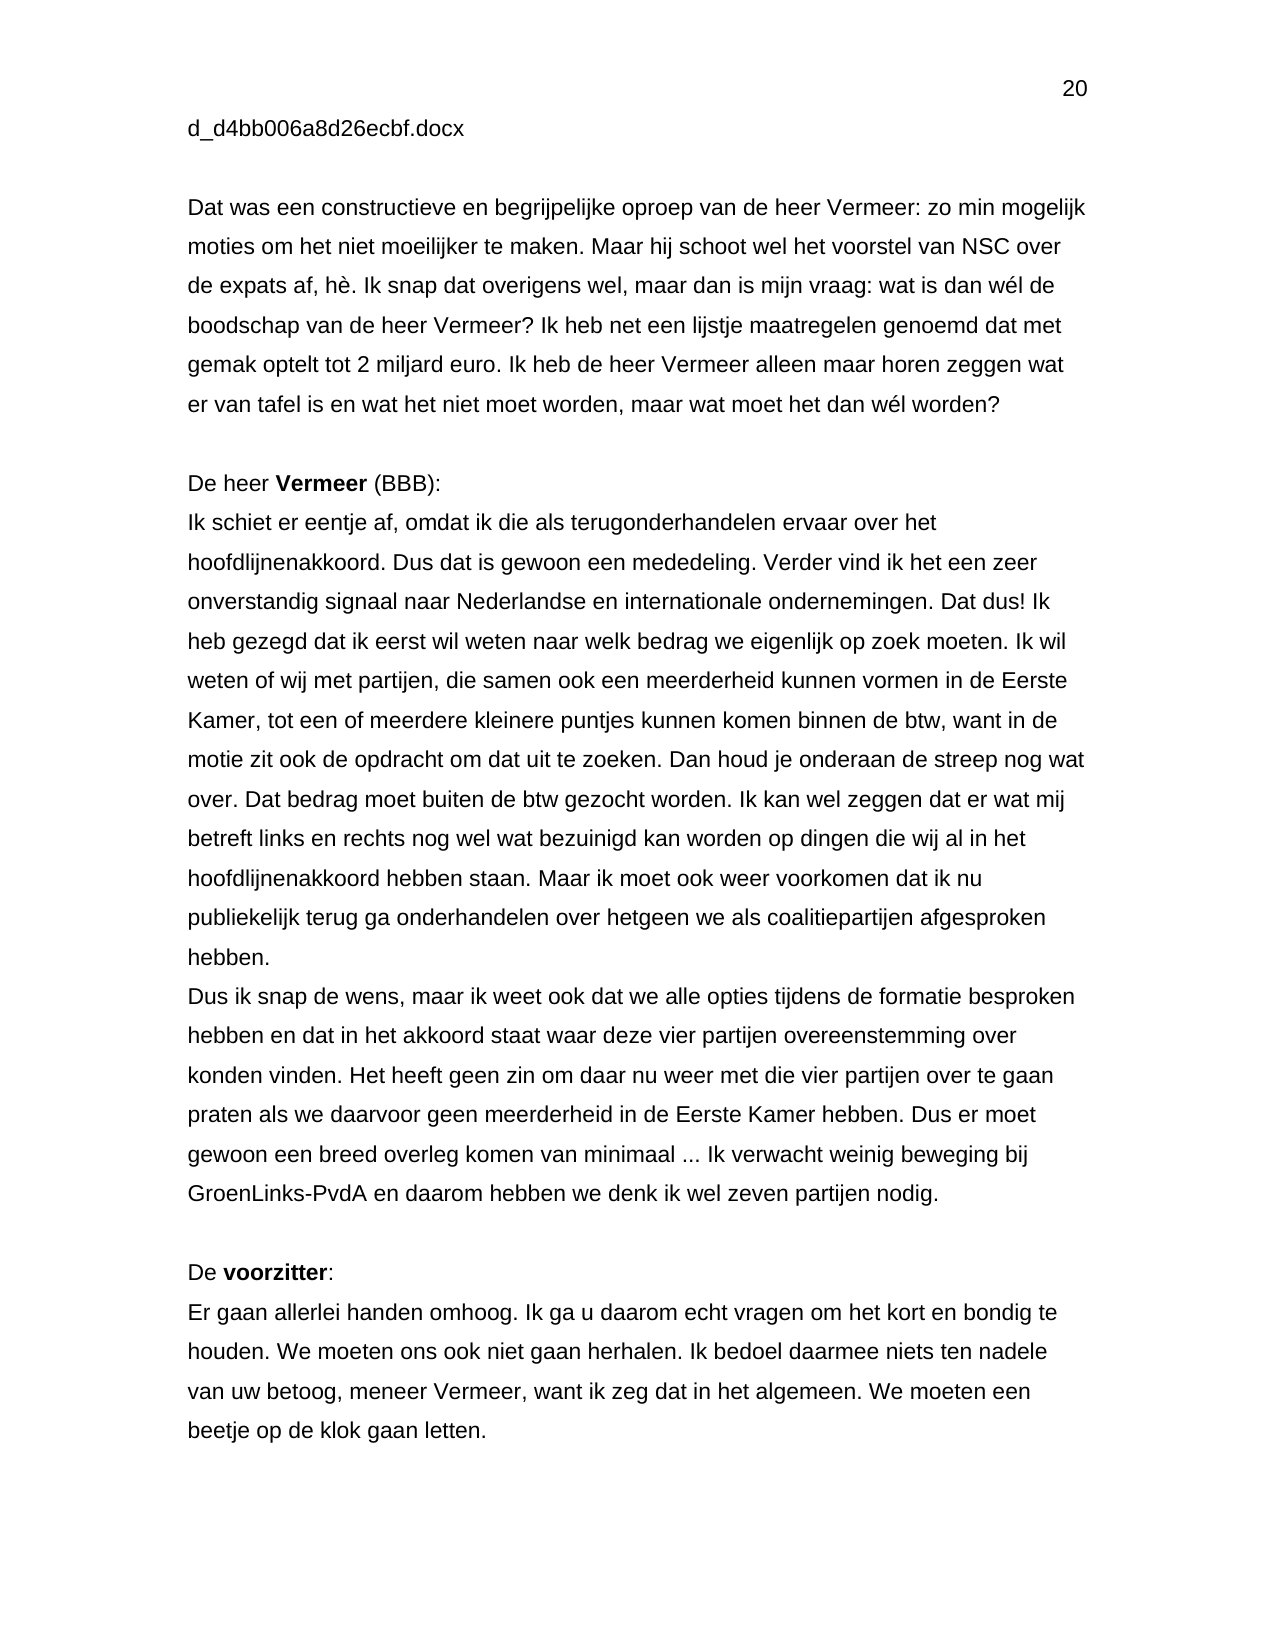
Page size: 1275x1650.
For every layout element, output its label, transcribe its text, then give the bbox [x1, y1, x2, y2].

text De heer Vermeer (BBB): [187, 470, 1087, 496]
text Dat was een constructieve en begrijpelijke oproep van de heer Vermeer: zo min mogelijk moties om het niet moeilijker te maken. Maar hij schoot wel het voorstel van NSC over de expats af, hè. Ik snap dat overigens wel, maar dan is mijn vraag: wat is dan wél de boodschap van de heer Vermeer? Ik heb net een lijstje maatregelen genoemd dat met gemak optelt tot 2 miljard euro. Ik heb de heer Vermeer alleen maar horen zeggen wat er van tafel is en wat het niet moet worden, maar wat moet het dan wél worden? [187, 193, 1087, 417]
text Ik schiet er eentje af, omdat ik die als terugonderhandelen ervaar over het hoofdlijnenakkoord. Dus dat is gewoon een mededeling. Verder vind ik het een zeer onverstandig signaal naar Nederlandse en internationale ondernemingen. Dat dus! Ik heb gezegd dat ik eerst wil weten naar welk bedrag we eigenlijk op zoek moeten. Ik wil weten of wij met partijen, die samen ook een meerderheid kunnen vormen in de Eerste Kamer, tot een of meerdere kleinere puntjes kunnen komen binnen de btw, want in de motie zit ook de opdracht om dat uit te zoeken. Dan houd je onderaan de streep nog wat over. Dat bedrag moet buiten de btw gezocht worden. Ik kan wel zeggen dat er wat mij betreft links en rechts nog wel wat bezuinigd kan worden op dingen die wij al in het hoofdlijnenakkoord hebben staan. Maar ik moet ook weer voorkomen dat ik nu publiekelijk terug ga onderhandelen over hetgeen we als coalitiepartijen afgesproken hebben. [187, 509, 1087, 970]
text De voorzitter: [187, 1259, 1087, 1286]
text Er gaan allerlei handen omhoog. Ik ga u daarom echt vragen om het kort en bondig te houden. We moeten ons ook niet gaan herhalen. Ik bedoel daarmee niets ten nadele van uw betoog, meneer Vermeer, want ik zeg dat in het algemeen. We moeten een beetje op de klok gaan letten. [187, 1299, 1087, 1444]
text Dus ik snap de wens, maar ik weet ook dat we alle opties tijdens de formatie besproken hebben en dat in het akkoord staat waar deze vier partijen overeenstemming over konden vinden. Het heeft geen zin om daar nu weer met die vier partijen over te gaan praten als we daarvoor geen meerderheid in de Eerste Kamer hebben. Dus er moet gewoon een breed overleg komen van minimaal ... Ik verwacht weinig beweging bij GroenLinks-PvdA en daarom hebben we denk ik wel zeven partijen nodig. [187, 983, 1087, 1207]
